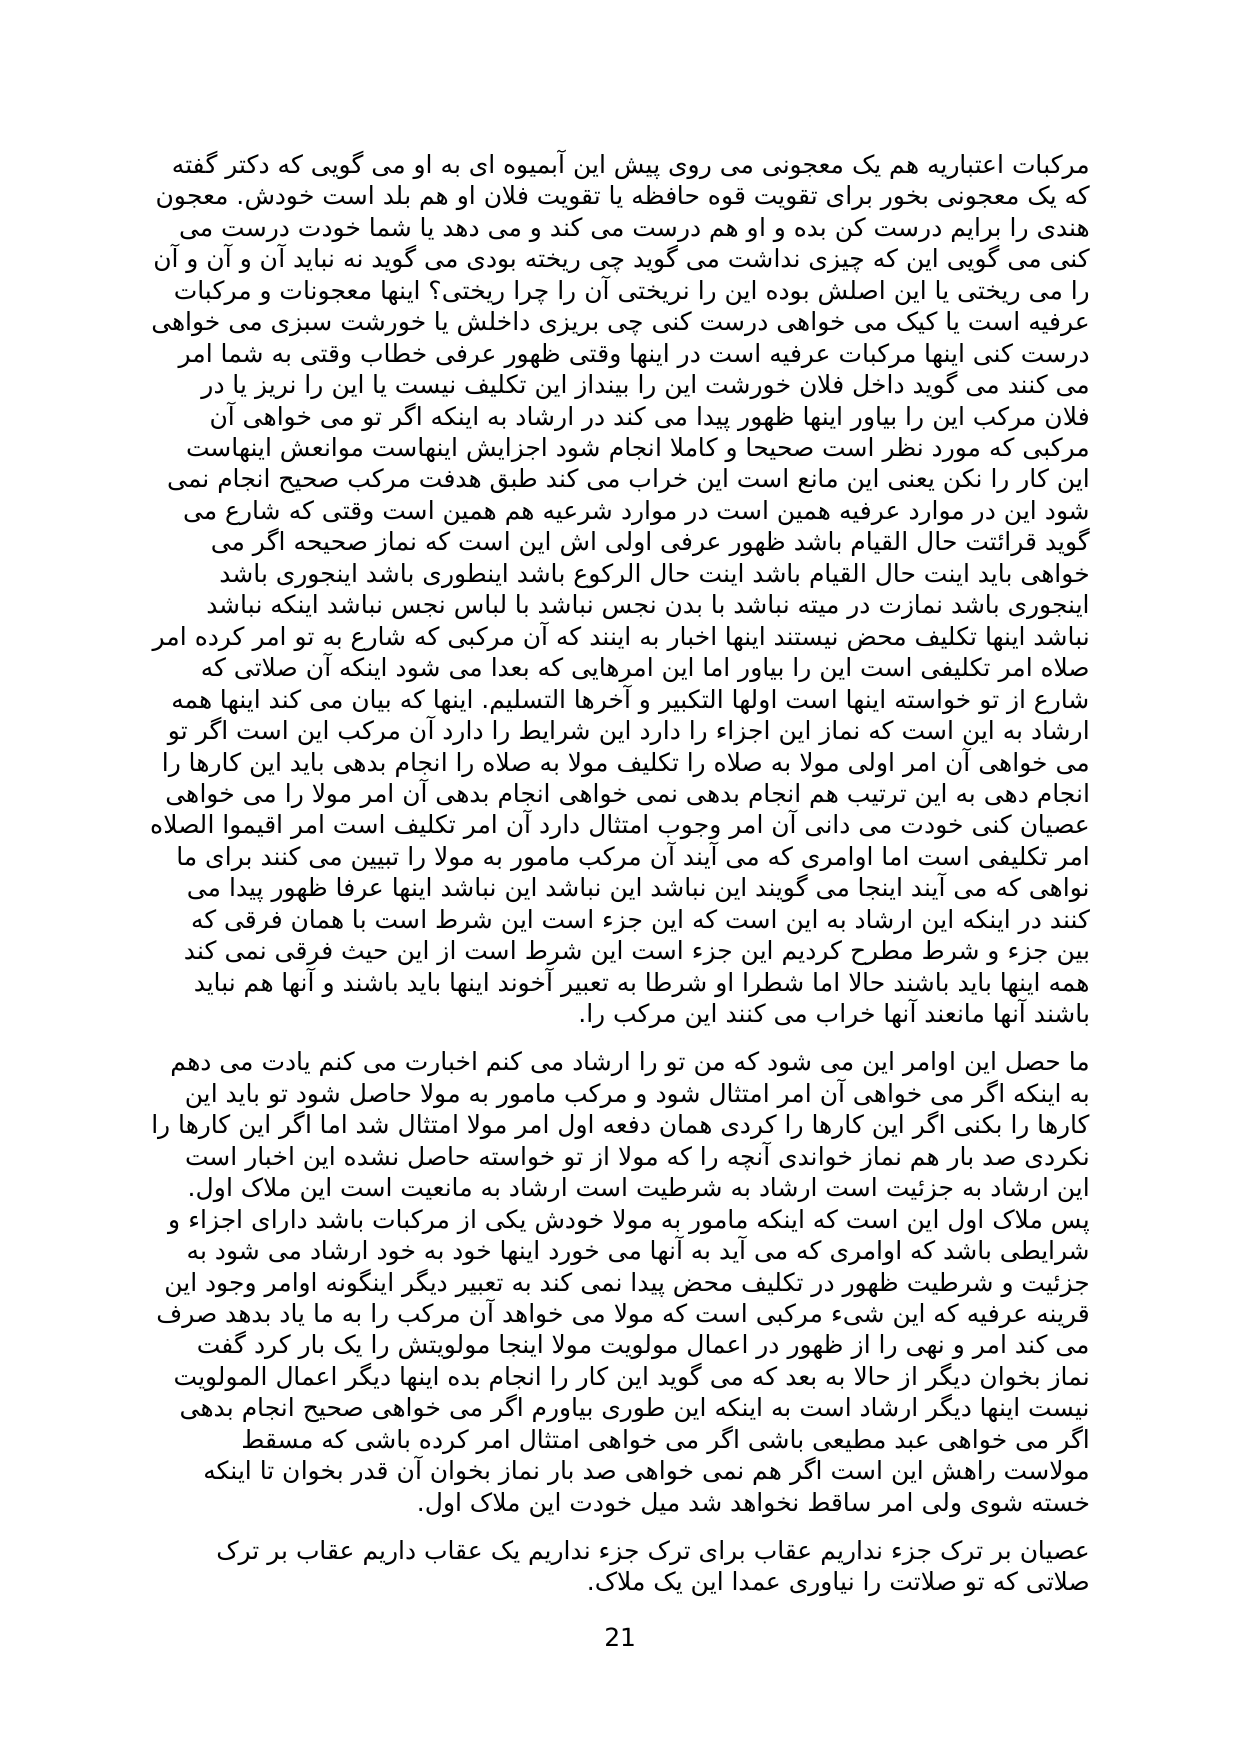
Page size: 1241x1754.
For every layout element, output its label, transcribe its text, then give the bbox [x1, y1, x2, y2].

text مرکبات اعتباریه هم یک معجونی می روی پیش این آبمیوه ای به او می گویی که دکتر گفته که یک معجونی بخور برای تقویت قوه حافظه یا تقویت فلان او هم بلد است خودش. معجون هندی را برایم درست کن بده و او هم درست می کند و می دهد یا شما خودت درست می کنی می گویی این که چیزی نداشت می گوید چی ریخته بودی می گوید نه نباید آن و آن و آن را می ریختی یا این اصلش بوده این را نریختی آن را چرا ریختی؟ اینها معجونات و مرکبات عرفیه است یا کیک می خواهی درست کنی چی بریزی داخلش یا خورشت سبزی می خواهی درست کنی اینها مرکبات عرفیه است در اینها وقتی ظهور عرفی خطاب وقتی به شما امر می کنند می گوید داخل فلان خورشت این را بینداز این تکلیف نیست یا این را نریز یا در فلان مرکب این را بیاور اینها ظهور پیدا می کند در ارشاد به اینکه اگر تو می خواهی آن مرکبی که مورد نظر است صحیحا و کاملا انجام شود اجزایش اینهاست موانعش اینهاست این کار را نکن یعنی این مانع است این خراب می کند طبق هدفت مرکب صحیح انجام نمی شود این در موارد عرفیه همین است در موارد شرعیه هم همین است وقتی که شارع می گوید قرائتت حال القیام باشد ظهور عرفی اولی اش این است که نماز صحیحه اگر می خواهی باید اینت حال القیام باشد اینت حال الرکوع باشد اینطوری باشد اینجوری باشد اینجوری باشد نمازت در میته نباشد با بدن نجس نباشد با لباس نجس نباشد اینکه نباشد نباشد اینها تکلیف محض نیستند اینها اخبار به اینند که آن مرکبی که شارع به تو امر کرده امر صلاه امر تکلیفی است این را بیاور اما این امرهایی که بعدا می شود اینکه آن صلاتی که شارع از تو خواسته اینها است اولها التکبیر و آخرها التسلیم. اینها که بیان می کند اینها همه ارشاد به این است که نماز این اجزاء را دارد این شرایط را دارد آن مرکب این است اگر تو می خواهی آن امر اولی مولا به صلاه را تکلیف مولا به صلاه را انجام بدهی باید این کارها را انجام دهی به این ترتیب هم انجام بدهی نمی خواهی انجام بدهی آن امر مولا را می خواهی عصیان کنی خودت می دانی آن امر وجوب امتثال دارد آن امر تکلیف است امر اقیموا الصلاه امر تکلیفی است اما اوامری که می آیند آن مرکب مامور به مولا را تبیین می کنند برای ما نواهی که می آیند اینجا می گویند این نباشد این نباشد این نباشد اینها عرفا ظهور پیدا می کنند در اینکه این ارشاد به این است که این جزء است این شرط است با همان فرقی که بین جزء و شرط مطرح کردیم این جزء است این شرط است از این حیث فرقی نمی کند همه اینها باید باشند حالا اما شطرا او شرطا به تعبیر آخوند اینها باید باشند و آنها هم نباید باشند آنها مانعند آنها خراب می کنند این مرکب را. [150, 150, 1090, 1028]
text ما حصل این اوامر این می شود که من تو را ارشاد می کنم اخبارت می کنم یادت می دهم به اینکه اگر می خواهی آن امر امتثال شود و مرکب مامور به مولا حاصل شود تو باید این کارها را بکنی اگر این کارها را کردی همان دفعه اول امر مولا امتثال شد اما اگر این کارها را نکردی صد بار هم نماز خواندی آنچه را که مولا از تو خواسته حاصل نشده این اخبار است این ارشاد به جزئیت است ارشاد به شرطیت است ارشاد به مانعیت است این ملاک اول. پس ملاک اول این است که اینکه مامور به مولا خودش یکی از مرکبات باشد دارای اجزاء و شرایطی باشد که اوامری که می آید به آنها می خورد اینها خود به خود ارشاد می شود به جزئیت و شرطیت ظهور در تکلیف محض پیدا نمی کند به تعبیر دیگر اینگونه اوامر وجود این قرینه عرفیه که این شیء مرکبی است که مولا می خواهد آن مرکب را به ما یاد بدهد صرف می کند امر و نهی را از ظهور در اعمال مولویت مولا اینجا مولویتش را یک بار کرد گفت نماز بخوان دیگر از حالا به بعد که می گوید این کار را انجام بده اینها دیگر اعمال المولویت نیست اینها دیگر ارشاد است به اینکه این طوری بیاورم اگر می خواهی صحیح انجام بدهی اگر می خواهی عبد مطیعی باشی اگر می خواهی امتثال امر کرده باشی که مسقط مولاست راهش این است اگر هم نمی خواهی صد بار نماز بخوان آن قدر بخوان تا اینکه خسته شوی ولی امر ساقط نخواهد شد میل خودت این ملاک اول. [150, 1047, 1090, 1517]
text عصیان بر ترک جزء نداریم عقاب برای ترک جزء نداریم یک عقاب داریم عقاب بر ترک صلاتی که تو صلاتت را نیاوری عمدا این یک ملاک. [150, 1536, 1090, 1597]
